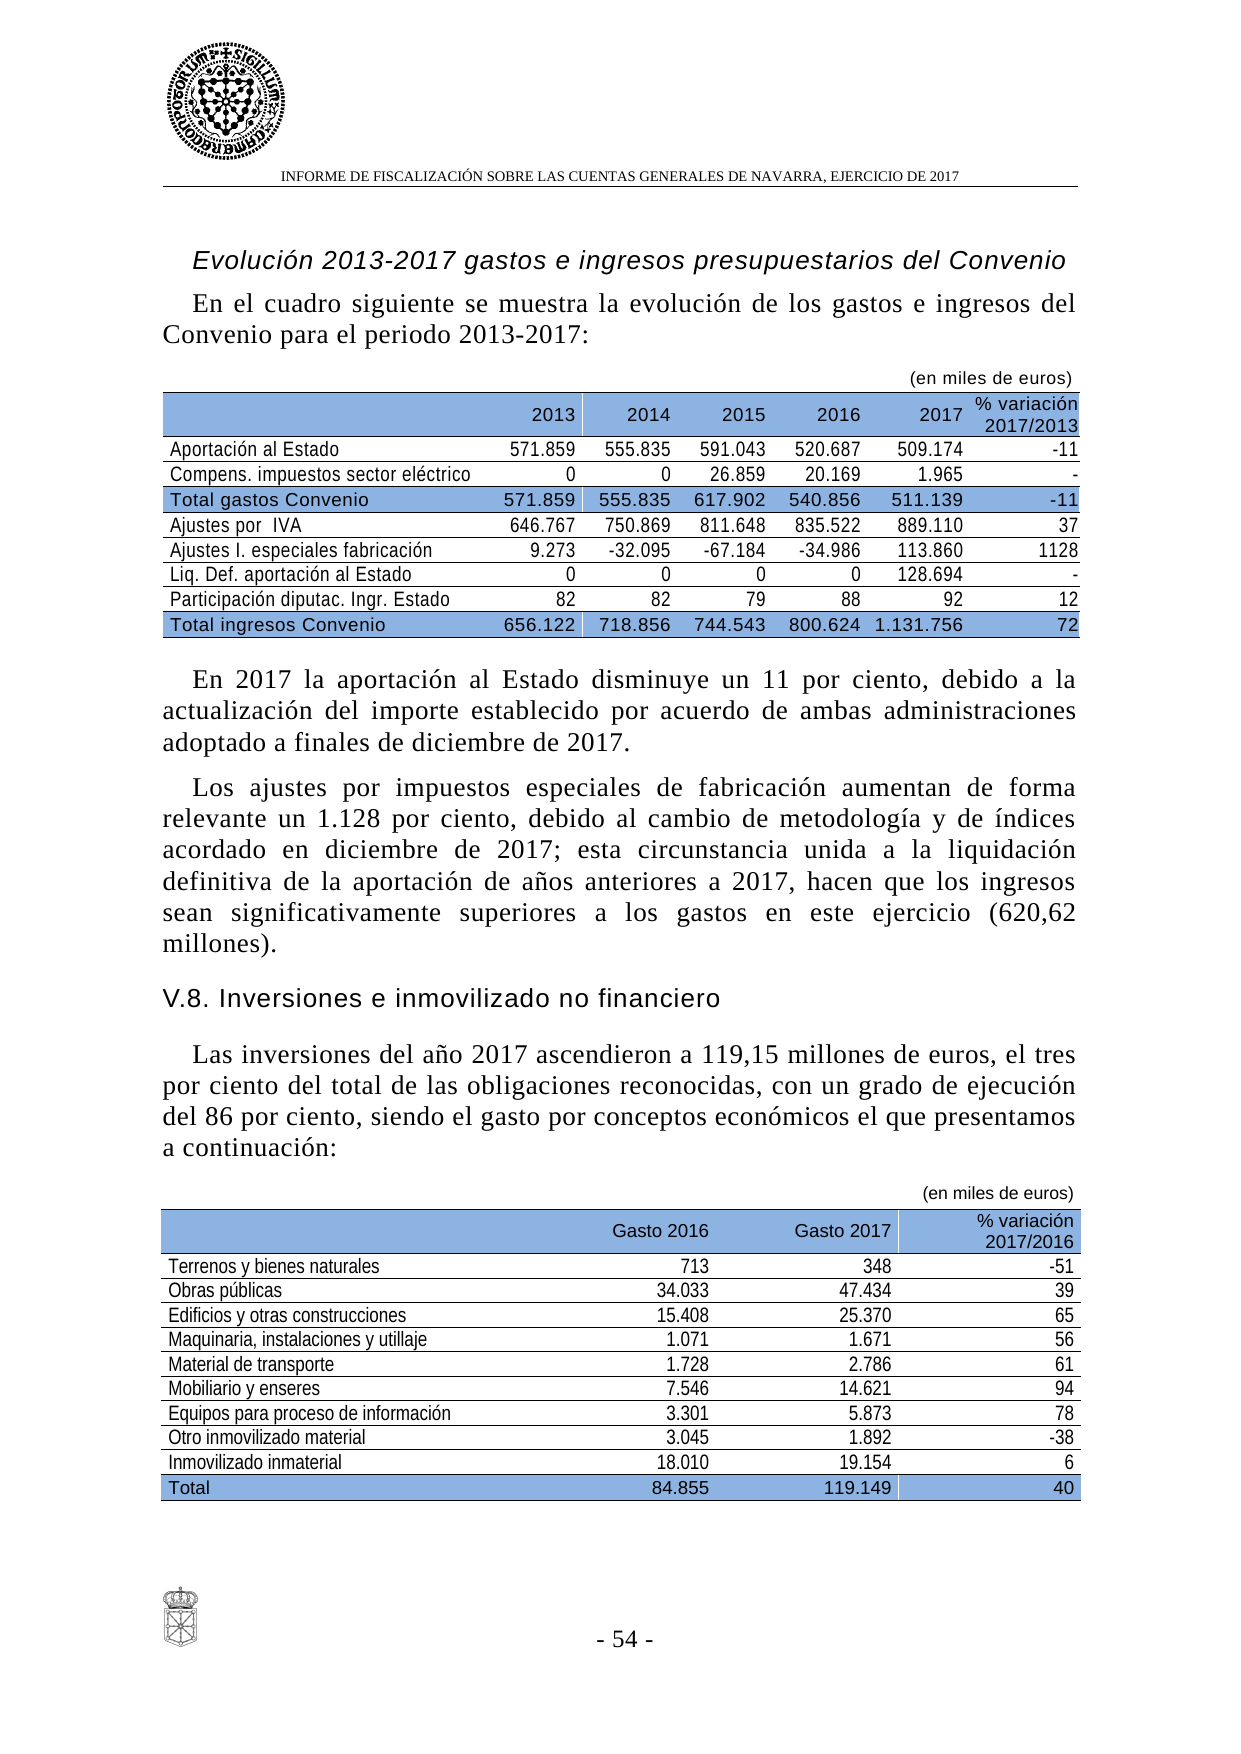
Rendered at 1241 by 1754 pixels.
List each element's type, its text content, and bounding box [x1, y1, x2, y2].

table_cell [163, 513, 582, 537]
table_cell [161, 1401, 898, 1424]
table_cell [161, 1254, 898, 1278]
text Evolución 2013-2017 gastos e ingresos presupuestarios del Convenio [162, 245, 1078, 274]
text En el cuadro siguiente se muestra la evolución de los gastos e ingresos del Convenio para el periodo 2013-2017: [162, 287, 1078, 349]
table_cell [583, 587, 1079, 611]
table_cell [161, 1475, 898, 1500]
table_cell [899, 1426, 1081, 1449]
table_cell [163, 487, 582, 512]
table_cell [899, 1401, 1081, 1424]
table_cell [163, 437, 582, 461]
text Las inversiones del año 2017 ascendieron a 119,15 millones de euros, el tres por ciento del total de las obligaciones reconocidas, con un grado de ejecución del 86 por ciento, siendo el gasto por conceptos económicos el que presentamos a continuación: [162, 1038, 1078, 1163]
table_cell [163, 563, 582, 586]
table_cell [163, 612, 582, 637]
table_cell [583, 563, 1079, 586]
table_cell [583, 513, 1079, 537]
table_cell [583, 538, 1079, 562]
picture [162, 38, 289, 164]
text En 2017 la aportación al Estado disminuye un 11 por ciento, debido a la actualización del importe establecido por acuerdo de ambas administraciones adoptado a finales de diciembre de 2017. [162, 663, 1078, 757]
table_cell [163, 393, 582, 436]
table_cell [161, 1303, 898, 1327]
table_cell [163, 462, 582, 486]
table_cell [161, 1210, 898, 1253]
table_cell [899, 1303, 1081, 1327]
picture [162, 1586, 199, 1648]
text Los ajustes por impuestos especiales de fabricación aumentan de forma relevante un 1.128 por ciento, debido al cambio de metodología y de índices acordado en diciembre de 2017; esta circunstancia unida a la liquidación definitiva de la aportación de años anteriores a 2017, hacen que los ingresos sean significativamente superiores a los gastos en este ejercicio (620,62 millones). [162, 771, 1078, 958]
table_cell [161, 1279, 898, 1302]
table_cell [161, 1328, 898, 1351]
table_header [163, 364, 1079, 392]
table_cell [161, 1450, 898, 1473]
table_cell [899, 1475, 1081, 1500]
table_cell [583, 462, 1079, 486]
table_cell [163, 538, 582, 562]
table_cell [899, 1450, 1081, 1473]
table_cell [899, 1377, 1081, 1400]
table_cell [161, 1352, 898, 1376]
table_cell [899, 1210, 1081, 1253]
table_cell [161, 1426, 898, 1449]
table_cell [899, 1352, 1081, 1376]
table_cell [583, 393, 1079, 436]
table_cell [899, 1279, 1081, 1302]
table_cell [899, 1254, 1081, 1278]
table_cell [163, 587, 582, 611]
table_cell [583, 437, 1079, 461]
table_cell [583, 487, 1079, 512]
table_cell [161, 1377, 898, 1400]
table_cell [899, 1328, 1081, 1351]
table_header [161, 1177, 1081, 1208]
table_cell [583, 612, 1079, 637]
text V.8. Inversiones e inmovilizado no financiero [162, 983, 1078, 1013]
